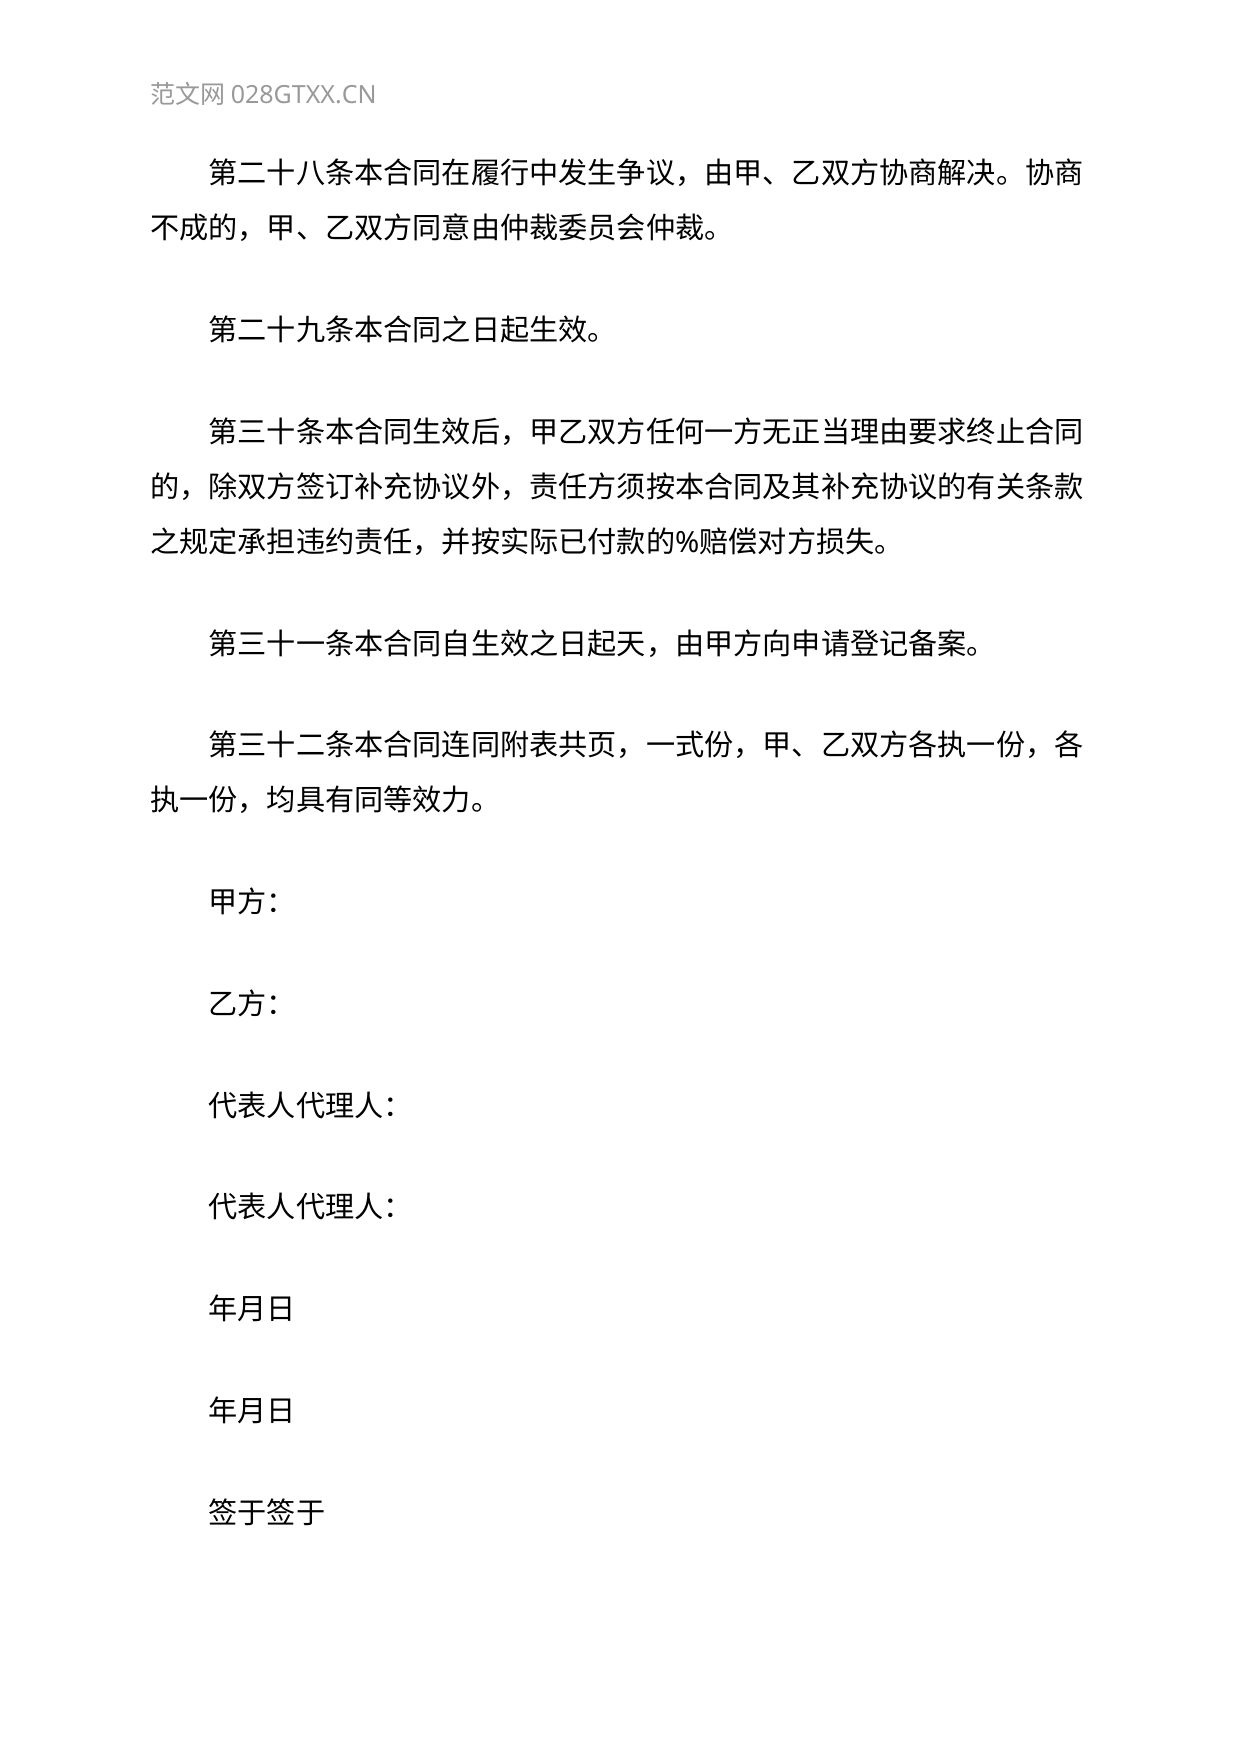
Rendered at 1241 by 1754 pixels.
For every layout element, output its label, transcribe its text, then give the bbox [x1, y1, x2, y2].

text 乙方： [150, 980, 1090, 1023]
text 代表人代理人： [150, 1082, 1090, 1124]
text 第二十九条本合同之日起生效。 [150, 307, 1090, 349]
text 第二十八条本合同在履行中发生争议，由甲、乙双方协商解决。协商不成的，甲、乙双方同意由仲裁委员会仲裁。 [150, 150, 1090, 247]
text 签于签于 [150, 1489, 1090, 1532]
text 甲方： [150, 879, 1090, 921]
text 年月日 [150, 1387, 1090, 1430]
text 第三十条本合同生效后，甲乙双方任何一方无正当理由要求终止合同的，除双方签订补充协议外，责任方须按本合同及其补充协议的有关条款之规定承担违约责任，并按实际已付款的%赔偿对方损失。 [150, 408, 1090, 561]
text 年月日 [150, 1286, 1090, 1328]
text 代表人代理人： [150, 1184, 1090, 1226]
text 第三十一条本合同自生效之日起天，由甲方向申请登记备案。 [150, 620, 1090, 662]
text 第三十二条本合同连同附表共页，一式份，甲、乙双方各执一份，各执一份，均具有同等效力。 [150, 722, 1090, 819]
